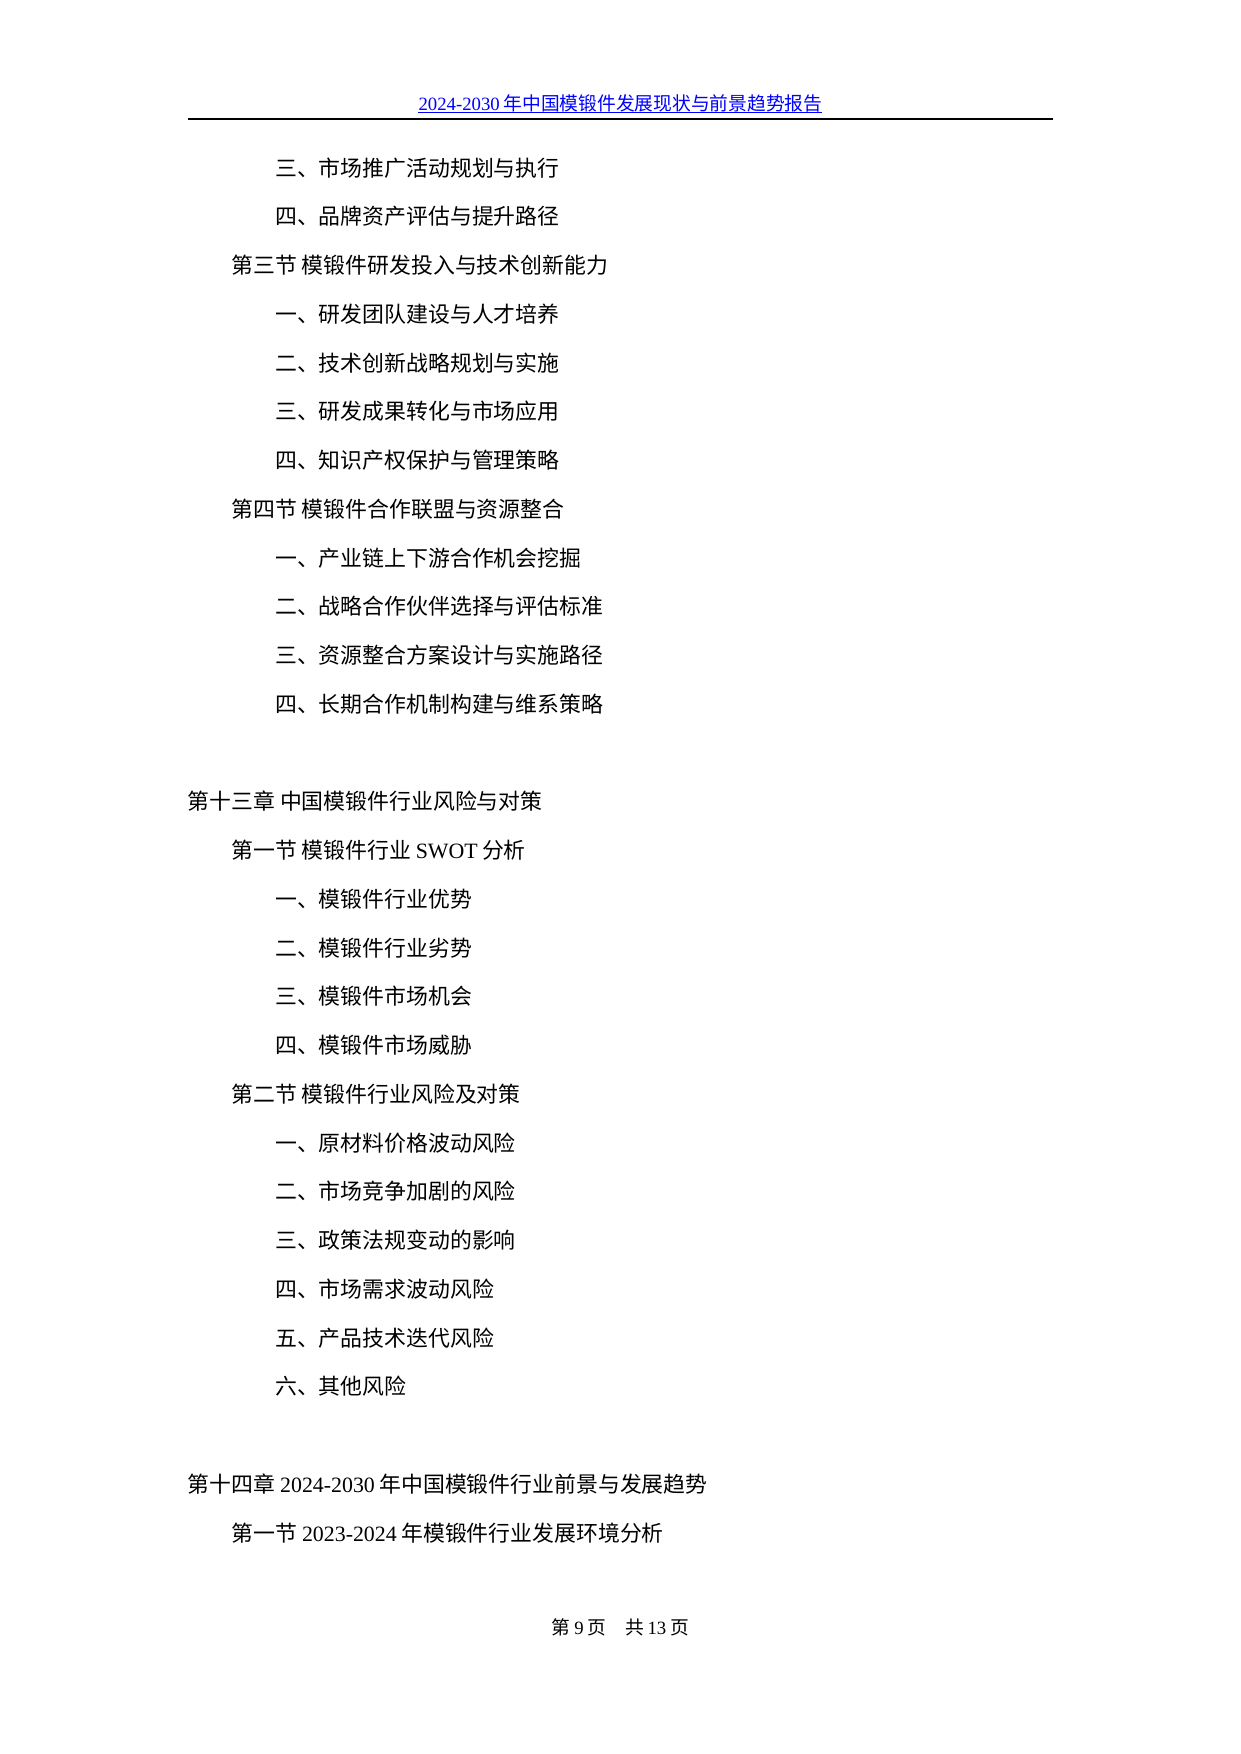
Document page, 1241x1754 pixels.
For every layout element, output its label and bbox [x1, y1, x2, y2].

text [187, 150, 1053, 1548]
